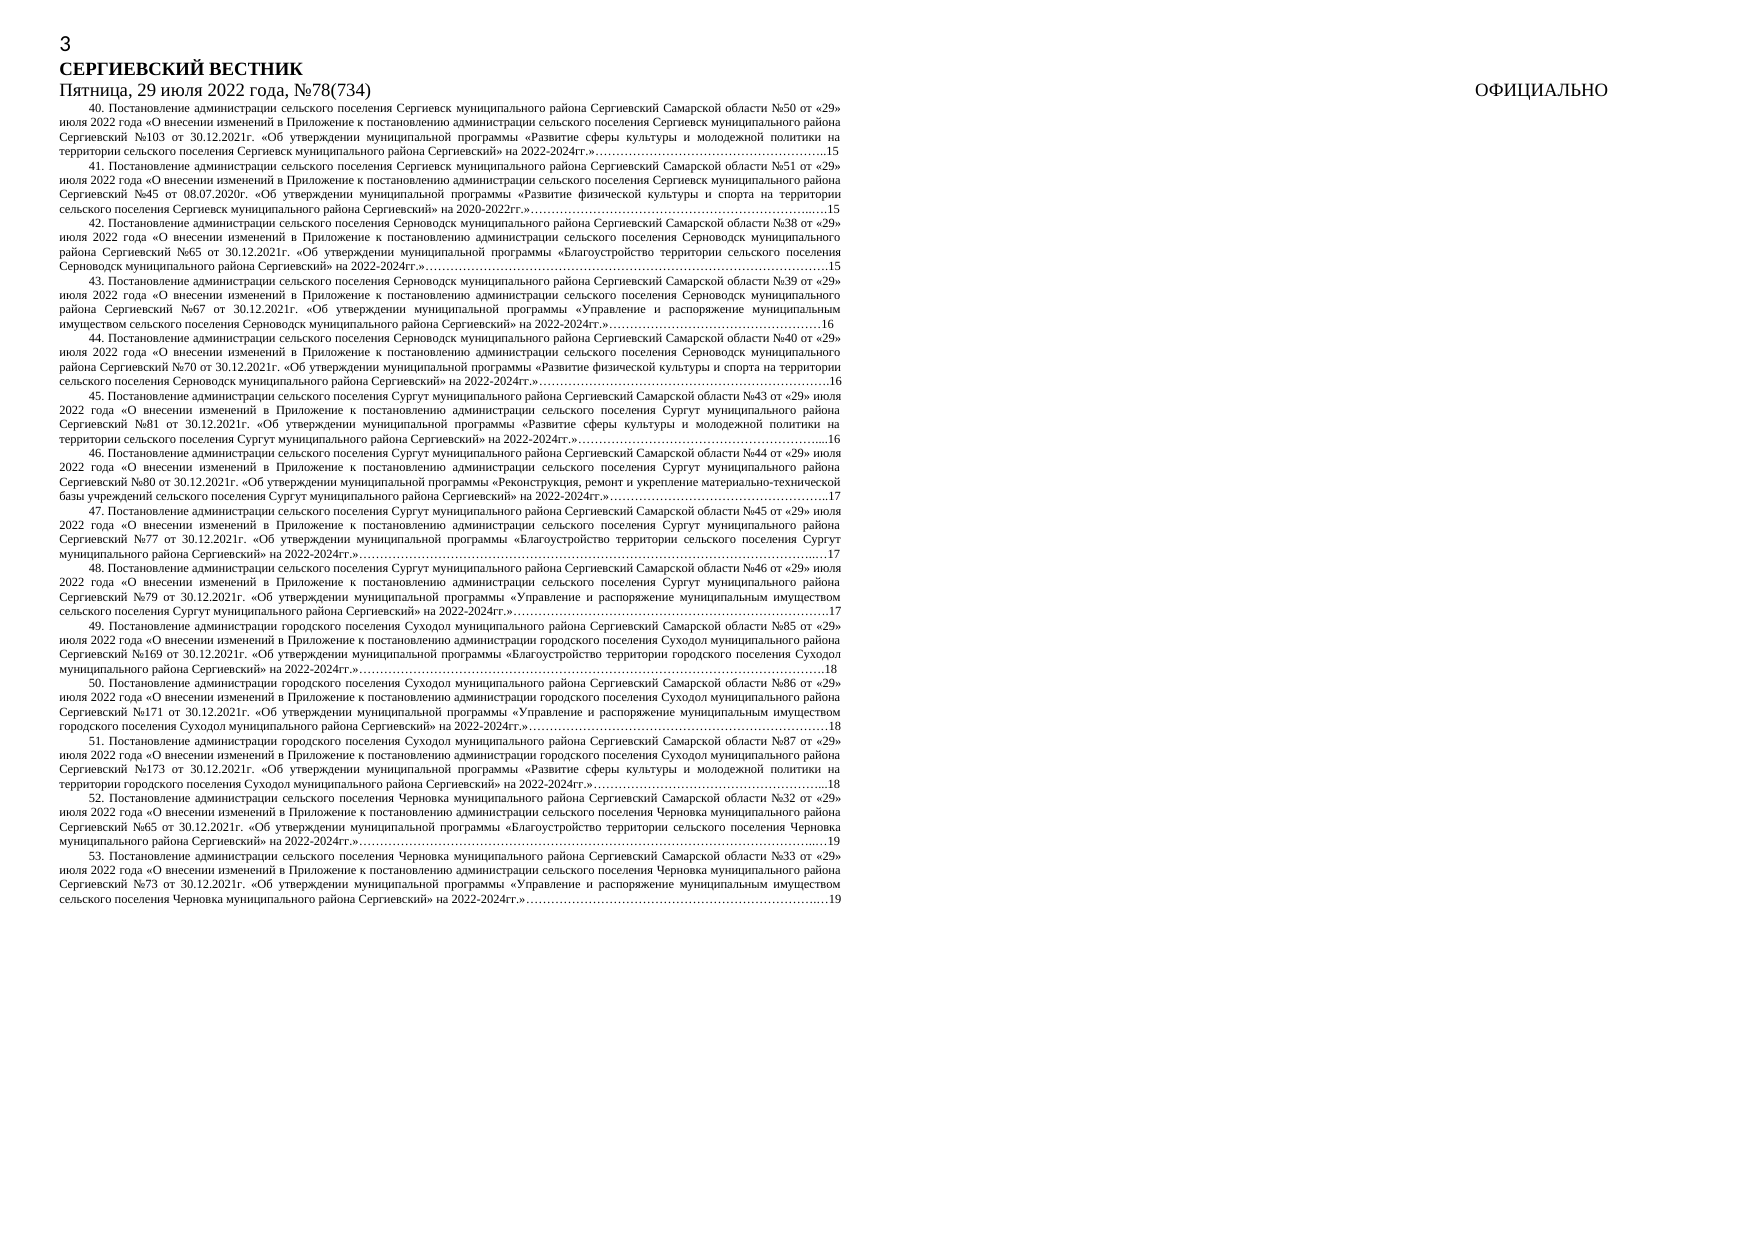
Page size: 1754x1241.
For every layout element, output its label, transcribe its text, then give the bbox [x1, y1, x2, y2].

text 49. Постановление администрации городского поселения Суходол муниципального района Сергиевский Самарской области №85 от «29» июля 2022 года «О внесении изменений в Приложение к постановлению администрации городского поселения Суходол муниципального района Сергиевский №169 от 30.12.2021г. «Об утверждении муниципальной программы «Благоустройство территории городского поселения Суходол муниципального района Сергиевский» на 2022-2024гг.»………………………………………………………………………………………………….18 [59, 618, 842, 676]
text 46. Постановление администрации сельского поселения Сургут муниципального района Сергиевский Самарской области №44 от «29» июля 2022 года «О внесении изменений в Приложение к постановлению администрации сельского поселения Сургут муниципального района Сергиевский №80 от 30.12.2021г. «Об утверждении муниципальной программы «Реконструкция, ремонт и укрепление материально-технической базы учреждений сельского поселения Сургут муниципального района Сергиевский» на 2022-2024гг.»……………………………………………..17 [59, 446, 842, 503]
text 44. Постановление администрации сельского поселения Серноводск муниципального района Сергиевский Самарской области №40 от «29» июля 2022 года «О внесении изменений в Приложение к постановлению администрации сельского поселения Серноводск муниципального района Сергиевский №70 от 30.12.2021г. «Об утверждении муниципальной программы «Развитие физической культуры и спорта на территории сельского поселения Серноводск муниципального района Сергиевский» на 2022-2024гг.»…………………………………………………………….16 [59, 331, 842, 388]
text 42. Постановление администрации сельского поселения Серноводск муниципального района Сергиевский Самарской области №38 от «29» июля 2022 года «О внесении изменений в Приложение к постановлению администрации сельского поселения Серноводск муниципального района Сергиевский №65 от 30.12.2021г. «Об утверждении муниципальной программы «Благоустройство территории сельского поселения Серноводск муниципального района Сергиевский» на 2022-2024гг.»…………………………………………………………………………………….15 [59, 216, 842, 273]
text 51. Постановление администрации городского поселения Суходол муниципального района Сергиевский Самарской области №87 от «29» июля 2022 года «О внесении изменений в Приложение к постановлению администрации городского поселения Суходол муниципального района Сергиевский №173 от 30.12.2021г. «Об утверждении муниципальной программы «Развитие сферы культуры и молодежной политики на территории городского поселения Суходол муниципального района Сергиевский» на 2022-2024гг.»………………………………………………...18 [59, 733, 842, 791]
text 50. Постановление администрации городского поселения Суходол муниципального района Сергиевский Самарской области №86 от «29» июля 2022 года «О внесении изменений в Приложение к постановлению администрации городского поселения Суходол муниципального района Сергиевский №171 от 30.12.2021г. «Об утверждении муниципальной программы «Управление и распоряжение муниципальным имуществом городского поселения Суходол муниципального района Сергиевский» на 2022-2024гг.»………………………………………………………………18 [59, 676, 842, 733]
text 53. Постановление администрации сельского поселения Черновка муниципального района Сергиевский Самарской области №33 от «29» июля 2022 года «О внесении изменений в Приложение к постановлению администрации сельского поселения Черновка муниципального района Сергиевский №73 от 30.12.2021г. «Об утверждении муниципальной программы «Управление и распоряжение муниципальным имуществом сельского поселения Черновка муниципального района Сергиевский» на 2022-2024гг.»…………………………………………………………….…19 [59, 848, 842, 906]
text 47. Постановление администрации сельского поселения Сургут муниципального района Сергиевский Самарской области №45 от «29» июля 2022 года «О внесении изменений в Приложение к постановлению администрации сельского поселения Сургут муниципального района Сергиевский №77 от 30.12.2021г. «Об утверждении муниципальной программы «Благоустройство территории сельского поселения Сургут муниципального района Сергиевский» на 2022-2024гг.»………………………………………………………………………………………………..…17 [59, 503, 842, 561]
text 41. Постановление администрации сельского поселения Сергиевск муниципального района Сергиевский Самарской области №51 от «29» июля 2022 года «О внесении изменений в Приложение к постановлению администрации сельского поселения Сергиевск муниципального района Сергиевский №45 от 08.07.2020г. «Об утверждении муниципальной программы «Развитие физической культуры и спорта на территории сельского поселения Сергиевск муниципального района Сергиевский» на 2020-2022гг.»…………………………………………………………..….15 [59, 158, 842, 216]
text 45. Постановление администрации сельского поселения Сургут муниципального района Сергиевский Самарской области №43 от «29» июля 2022 года «О внесении изменений в Приложение к постановлению администрации сельского поселения Сургут муниципального района Сергиевский №81 от 30.12.2021г. «Об утверждении муниципальной программы «Развитие сферы культуры и молодежной политики на территории сельского поселения Сургут муниципального района Сергиевский» на 2022-2024гг.»…………………………………………………....16 [59, 388, 842, 446]
text 43. Постановление администрации сельского поселения Серноводск муниципального района Сергиевский Самарской области №39 от «29» июля 2022 года «О внесении изменений в Приложение к постановлению администрации сельского поселения Серноводск муниципального района Сергиевский №67 от 30.12.2021г. «Об утверждении муниципальной программы «Управление и распоряжение муниципальным имуществом сельского поселения Серноводск муниципального района Сергиевский» на 2022-2024гг.»……………………………………………16 [59, 273, 842, 331]
text 40. Постановление администрации сельского поселения Сергиевск муниципального района Сергиевский Самарской области №50 от «29» июля 2022 года «О внесении изменений в Приложение к постановлению администрации сельского поселения Сергиевск муниципального района Сергиевский №103 от 30.12.2021г. «Об утверждении муниципальной программы «Развитие сферы культуры и молодежной политики на территории сельского поселения Сергиевск муниципального района Сергиевский» на 2022-2024гг.»………………………………………………..15 [59, 101, 842, 158]
text 48. Постановление администрации сельского поселения Сургут муниципального района Сергиевский Самарской области №46 от «29» июля 2022 года «О внесении изменений в Приложение к постановлению администрации сельского поселения Сургут муниципального района Сергиевский №79 от 30.12.2021г. «Об утверждении муниципальной программы «Управление и распоряжение муниципальным имуществом сельского поселения Сургут муниципального района Сергиевский» на 2022-2024гг.»………………………………………………………………….17 [59, 561, 842, 618]
text 52. Постановление администрации сельского поселения Черновка муниципального района Сергиевский Самарской области №32 от «29» июля 2022 года «О внесении изменений в Приложение к постановлению администрации сельского поселения Черновка муниципального района Сергиевский №65 от 30.12.2021г. «Об утверждении муниципальной программы «Благоустройство территории сельского поселения Черновка муниципального района Сергиевский» на 2022-2024гг.»………………………………………………………………………………………………..…19 [59, 791, 842, 848]
